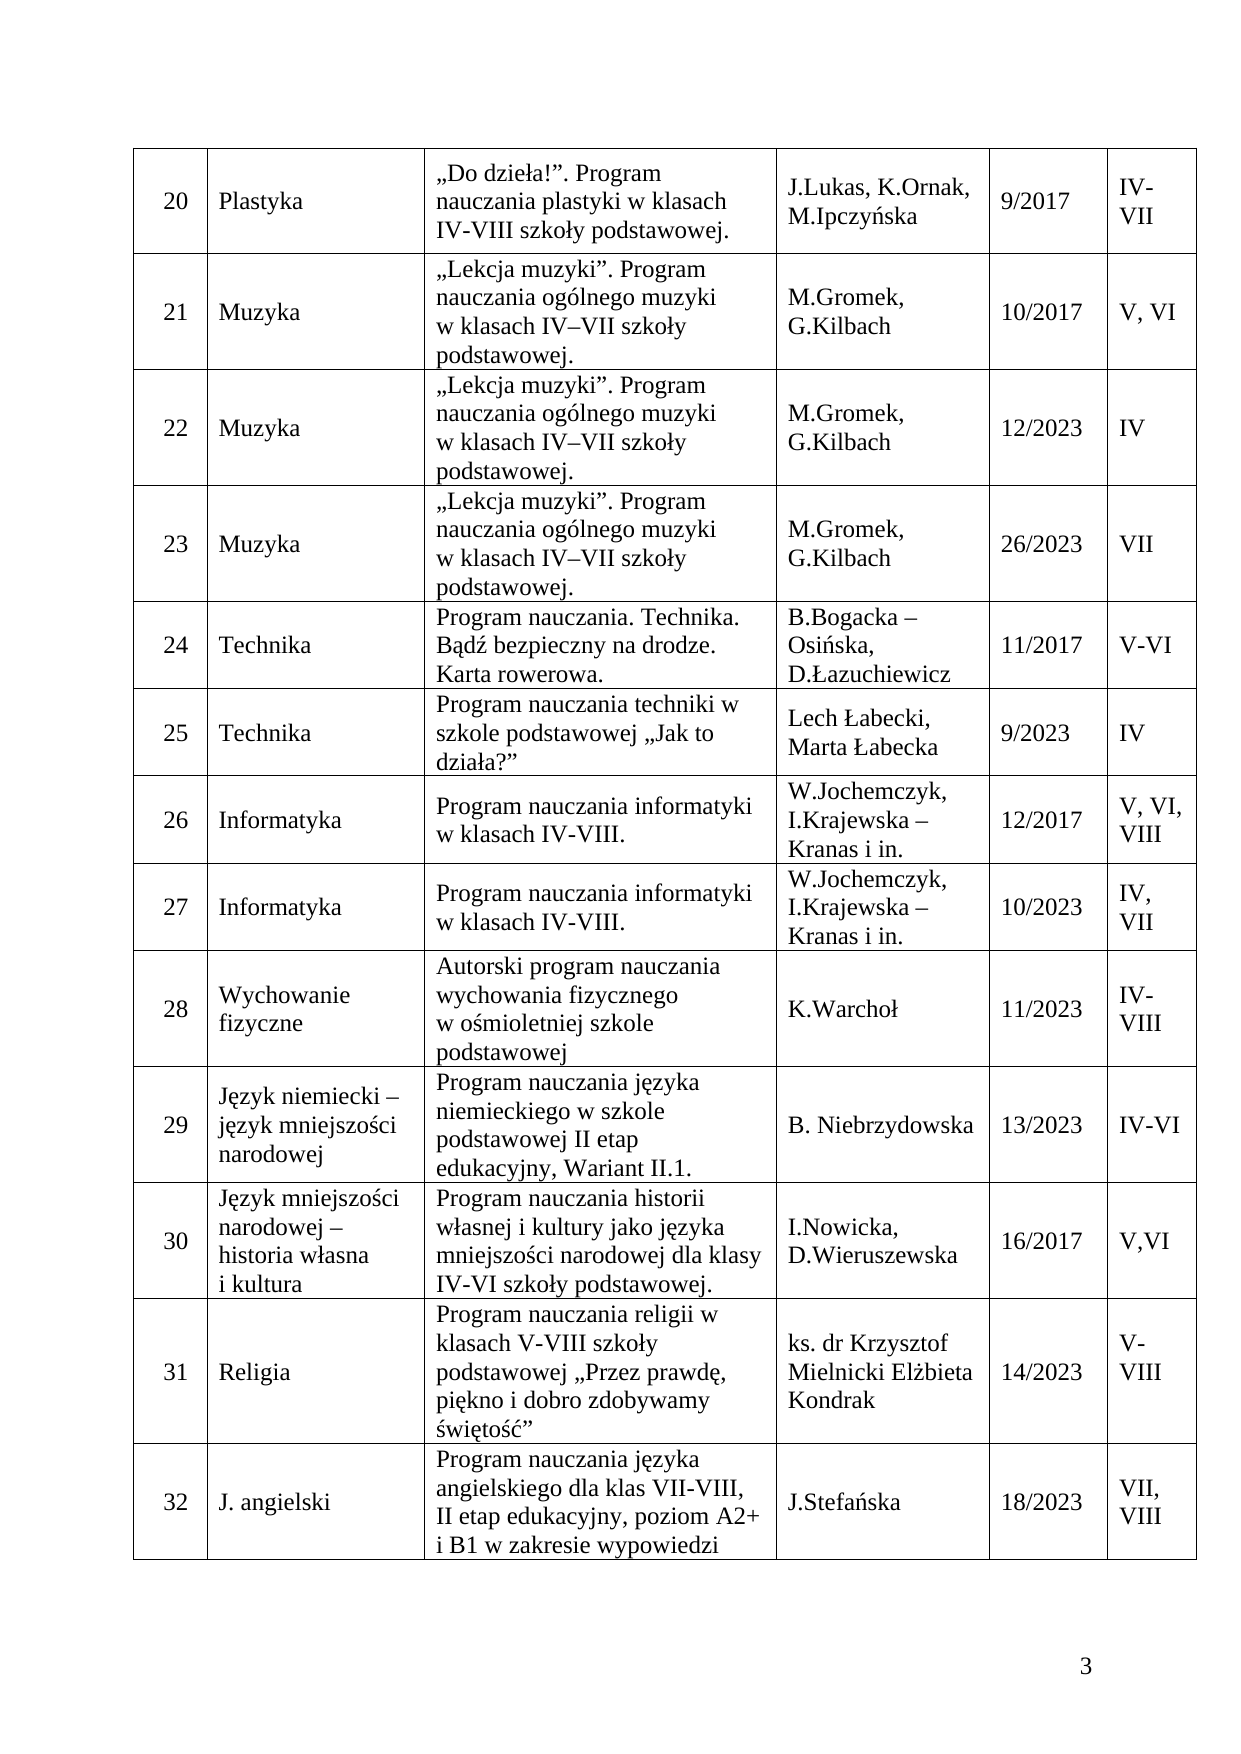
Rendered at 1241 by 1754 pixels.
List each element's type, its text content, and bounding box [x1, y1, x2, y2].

table_cell IV [1108, 689, 1196, 775]
table_cell K.Warchoł [777, 951, 989, 1066]
table_cell J. angielski [208, 1444, 424, 1559]
table_cell Informatyka [208, 864, 424, 950]
table_cell M.Gromek, G.Kilbach [777, 486, 989, 601]
table_cell V, VI [1108, 254, 1196, 369]
table_cell 9/2023 [990, 689, 1107, 775]
table_cell IV-VII [1108, 149, 1196, 253]
table_cell 24 [134, 602, 207, 688]
table_cell „Lekcja muzyki”. Program nauczania ogólnego muzyki w klasach IV–VII szkoły podstawowej. [425, 370, 776, 485]
table_cell 26/2023 [990, 486, 1107, 601]
table_cell 29 [134, 1067, 207, 1182]
table_cell 23 [134, 486, 207, 601]
table_cell Program nauczania techniki w szkole podstawowej „Jak to działa?” [425, 689, 776, 775]
table_cell 11/2023 [990, 951, 1107, 1066]
table_cell Religia [208, 1299, 424, 1443]
table_cell Program nauczania. Technika. Bądź bezpieczny na drodze. Karta rowerowa. [425, 602, 776, 688]
table_cell B. Niebrzydowska [777, 1067, 989, 1182]
table_cell J.Lukas, K.Ornak, M.Ipczyńska [777, 149, 989, 253]
table_cell Program nauczania informatyki w klasach IV-VIII. [425, 864, 776, 950]
table_cell M.Gromek, G.Kilbach [777, 370, 989, 485]
table_cell Muzyka [208, 370, 424, 485]
table_cell Program nauczania języka niemieckiego w szkole podstawowej II etap edukacyjny, Wariant II.1. [425, 1067, 776, 1182]
table_cell Program nauczania informatyki w klasach IV-VIII. [425, 776, 776, 863]
table_cell IV [1108, 370, 1196, 485]
table_cell „Lekcja muzyki”. Program nauczania ogólnego muzyki w klasach IV–VII szkoły podstawowej. [425, 486, 776, 601]
table_cell IV, VII [1108, 864, 1196, 950]
table_cell Muzyka [208, 486, 424, 601]
table_cell 26 [134, 776, 207, 863]
table_cell V,VI [1108, 1183, 1196, 1298]
table_cell 28 [134, 951, 207, 1066]
table_cell 10/2023 [990, 864, 1107, 950]
table_cell V, VI, VIII [1108, 776, 1196, 863]
table_cell IV-VI [1108, 1067, 1196, 1182]
table_cell 16/2017 [990, 1183, 1107, 1298]
table_cell B.Bogacka – Osińska, D.Łazuchiewicz [777, 602, 989, 688]
table_cell 22 [134, 370, 207, 485]
table_cell 25 [134, 689, 207, 775]
table_cell 30 [134, 1183, 207, 1298]
table_cell 20 [134, 149, 207, 253]
table_cell Język mniejszości narodowej – historia własna i kultura [208, 1183, 424, 1298]
table_cell Program nauczania religii w klasach V-VIII szkoły podstawowej „Przez prawdę, piękno i dobro zdobywamy świętość” [425, 1299, 776, 1443]
table_cell Lech Łabecki, Marta Łabecka [777, 689, 989, 775]
table_cell 11/2017 [990, 602, 1107, 688]
table_cell Program nauczania języka angielskiego dla klas VII-VIII, II etap edukacyjny, poziom A2+ i B1 w zakresie wypowiedzi [425, 1444, 776, 1559]
table_cell 13/2023 [990, 1067, 1107, 1182]
table_cell 12/2023 [990, 370, 1107, 485]
table_cell V-VI [1108, 602, 1196, 688]
table_cell W.Jochemczyk, I.Krajewska – Kranas i in. [777, 776, 989, 863]
table_cell Informatyka [208, 776, 424, 863]
table_cell 32 [134, 1444, 207, 1559]
table_cell M.Gromek, G.Kilbach [777, 254, 989, 369]
table_cell 21 [134, 254, 207, 369]
table_cell „Lekcja muzyki”. Program nauczania ogólnego muzyki w klasach IV–VII szkoły podstawowej. [425, 254, 776, 369]
table_cell IV-VIII [1108, 951, 1196, 1066]
table_cell I.Nowicka, D.Wieruszewska [777, 1183, 989, 1298]
table_cell Program nauczania historii własnej i kultury jako języka mniejszości narodowej dla klasy IV-VI szkoły podstawowej. [425, 1183, 776, 1298]
table_cell Wychowanie fizyczne [208, 951, 424, 1066]
table_cell J.Stefańska [777, 1444, 989, 1559]
table_cell V-VIII [1108, 1299, 1196, 1443]
table_cell „Do dzieła!”. Program nauczania plastyki w klasach IV-VIII szkoły podstawowej. [425, 149, 776, 253]
table_cell Plastyka [208, 149, 424, 253]
table_cell Język niemiecki – język mniejszości narodowej [208, 1067, 424, 1182]
table_cell 12/2017 [990, 776, 1107, 863]
table_cell 27 [134, 864, 207, 950]
table_cell Technika [208, 689, 424, 775]
table_cell Autorski program nauczania wychowania fizycznego w ośmioletniej szkole podstawowej [425, 951, 776, 1066]
table_cell W.Jochemczyk, I.Krajewska – Kranas i in. [777, 864, 989, 950]
table_cell 14/2023 [990, 1299, 1107, 1443]
table_cell 31 [134, 1299, 207, 1443]
table_cell 9/2017 [990, 149, 1107, 253]
table_cell Technika [208, 602, 424, 688]
table_cell VII [1108, 486, 1196, 601]
table_cell ks. dr Krzysztof Mielnicki Elżbieta Kondrak [777, 1299, 989, 1443]
table_cell Muzyka [208, 254, 424, 369]
table_cell 10/2017 [990, 254, 1107, 369]
table_cell VII, VIII [1108, 1444, 1196, 1559]
table_cell 18/2023 [990, 1444, 1107, 1559]
